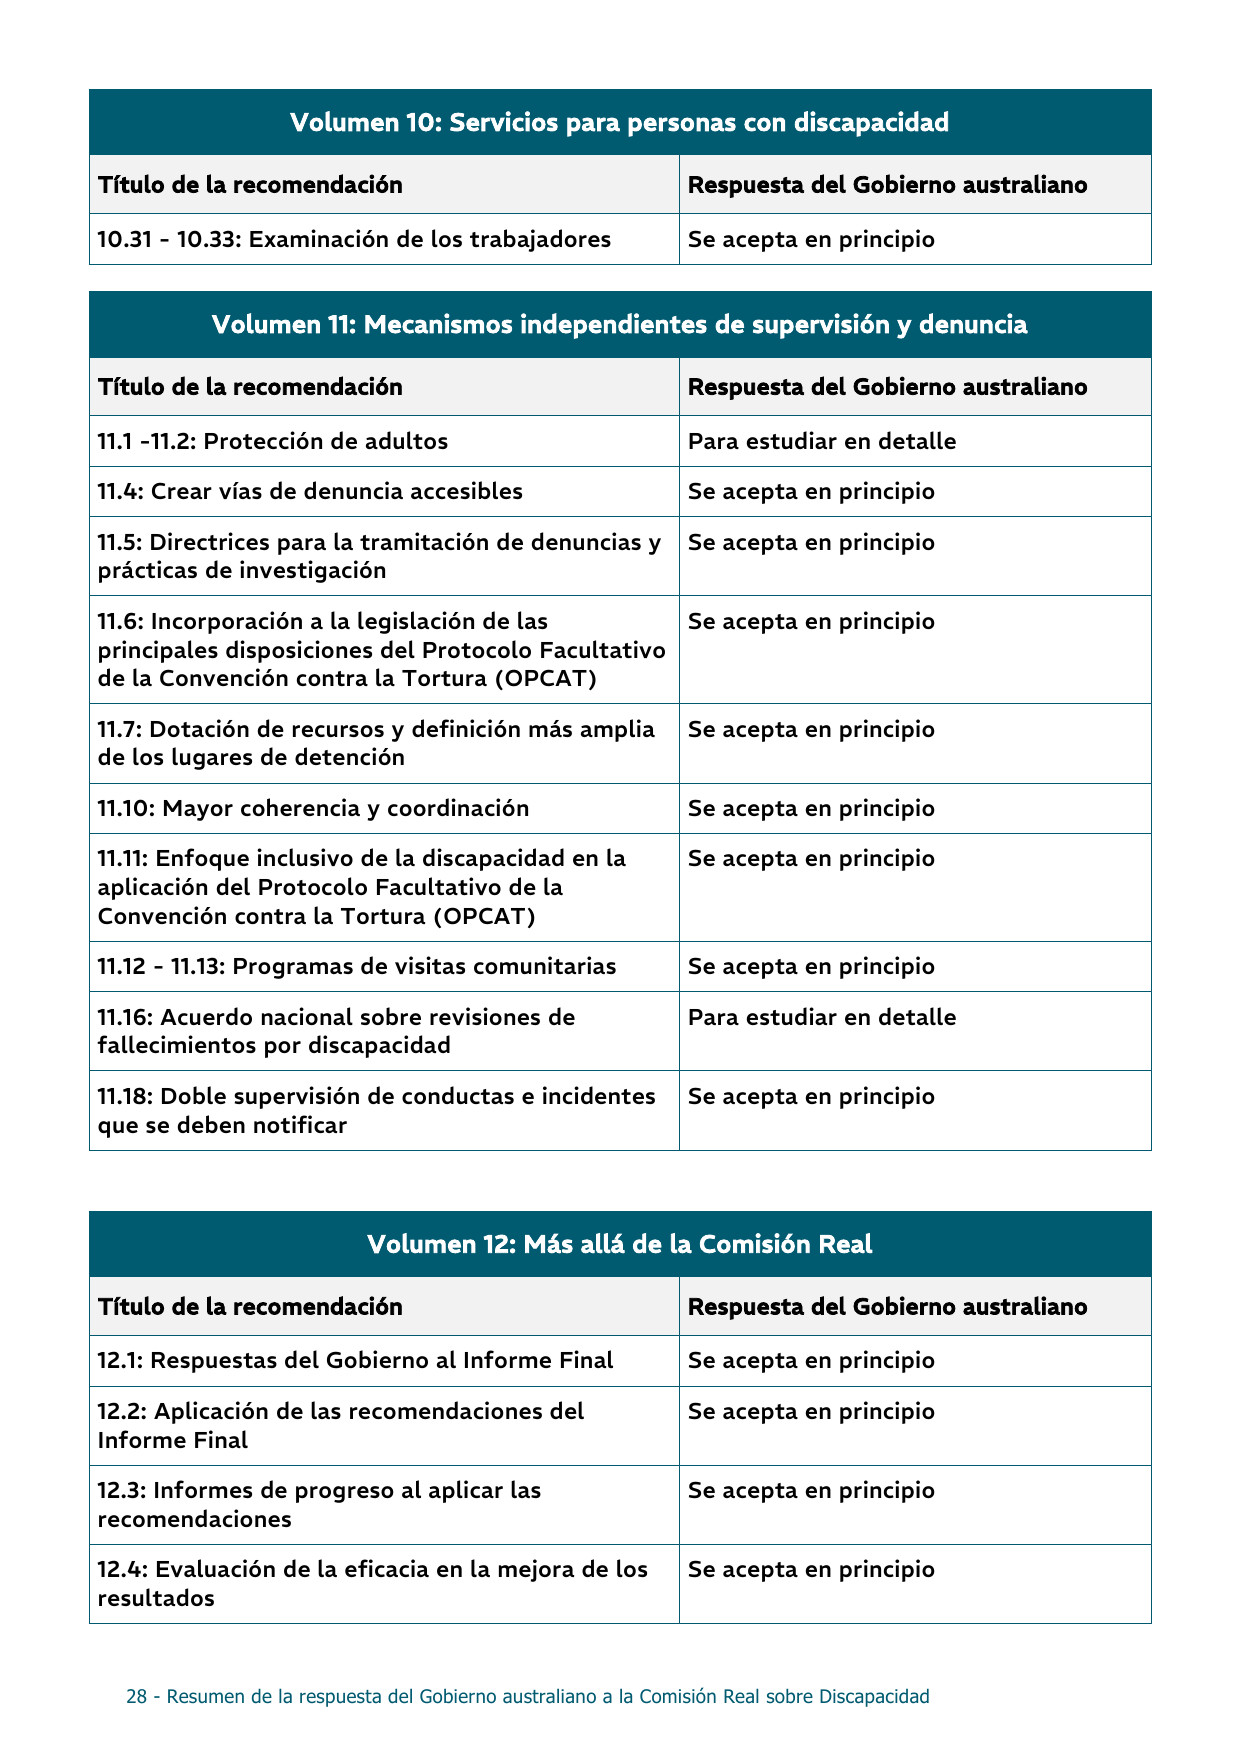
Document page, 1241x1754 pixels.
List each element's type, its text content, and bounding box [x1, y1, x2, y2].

table_cell Se acepta en principio [680, 834, 1151, 941]
table_header Volumen 12: Más allá de la Comisión Real [90, 1212, 1151, 1276]
table_cell Para estudiar en detalle [680, 992, 1151, 1070]
table_cell Respuesta del Gobierno australiano [680, 1277, 1151, 1335]
table_cell Título de la recomendación [90, 155, 679, 213]
table_cell Se acepta en principio [680, 467, 1151, 516]
table_cell 10.31 - 10.33: Examinación de los trabajadores [90, 214, 679, 264]
table_cell Se acepta en principio [680, 1336, 1151, 1386]
table_cell Se acepta en principio [680, 1071, 1151, 1149]
table_cell Se acepta en principio [680, 214, 1151, 264]
table_cell Se acepta en principio [680, 704, 1151, 782]
table_cell 11.6: Incorporación a la legislación de las principales disposiciones del Protocolo Facultativo de la Convención contra la Tortura (OPCAT) [90, 596, 679, 703]
table_cell 11.7: Dotación de recursos y definición más amplia de los lugares de detención [90, 704, 679, 782]
table_header Volumen 11: Mecanismos independientes de supervisión y denuncia [90, 292, 1151, 356]
table_cell Se acepta en principio [680, 942, 1151, 991]
table_cell Se acepta en principio [680, 784, 1151, 833]
table_cell 11.12 - 11.13: Programas de visitas comunitarias [90, 942, 679, 991]
table_cell Para estudiar en detalle [680, 416, 1151, 466]
table_cell 11.11: Enfoque inclusivo de la discapacidad en la aplicación del Protocolo Facultativo de la Convención contra la Tortura (OPCAT) [90, 834, 679, 941]
table_cell 11.5: Directrices para la tramitación de denuncias y prácticas de investigación [90, 517, 679, 595]
table_cell 11.16: Acuerdo nacional sobre revisiones de fallecimientos por discapacidad [90, 992, 679, 1070]
table_cell 11.1 -11.2: Protección de adultos [90, 416, 679, 466]
table_cell Se acepta en principio [680, 1466, 1151, 1544]
table_cell 11.10: Mayor coherencia y coordinación [90, 784, 679, 833]
table_cell 12.4: Evaluación de la eficacia en la mejora de los resultados [90, 1545, 679, 1623]
table_cell 11.4: Crear vías de denuncia accesibles [90, 467, 679, 516]
table_cell Se acepta en principio [680, 596, 1151, 703]
table_cell Respuesta del Gobierno australiano [680, 358, 1151, 415]
table_cell Se acepta en principio [680, 1545, 1151, 1623]
table_cell 12.1: Respuestas del Gobierno al Informe Final [90, 1336, 679, 1386]
table_cell Se acepta en principio [680, 517, 1151, 595]
table_header Volumen 10: Servicios para personas con discapacidad [90, 90, 1151, 154]
table_cell Título de la recomendación [90, 1277, 679, 1335]
table_cell Se acepta en principio [680, 1387, 1151, 1465]
table_cell 12.3: Informes de progreso al aplicar las recomendaciones [90, 1466, 679, 1544]
table_cell Respuesta del Gobierno australiano [680, 155, 1151, 213]
table_cell 11.18: Doble supervisión de conductas e incidentes que se deben notificar [90, 1071, 679, 1149]
table_cell 12.2: Aplicación de las recomendaciones del Informe Final [90, 1387, 679, 1465]
table_cell Título de la recomendación [90, 358, 679, 415]
